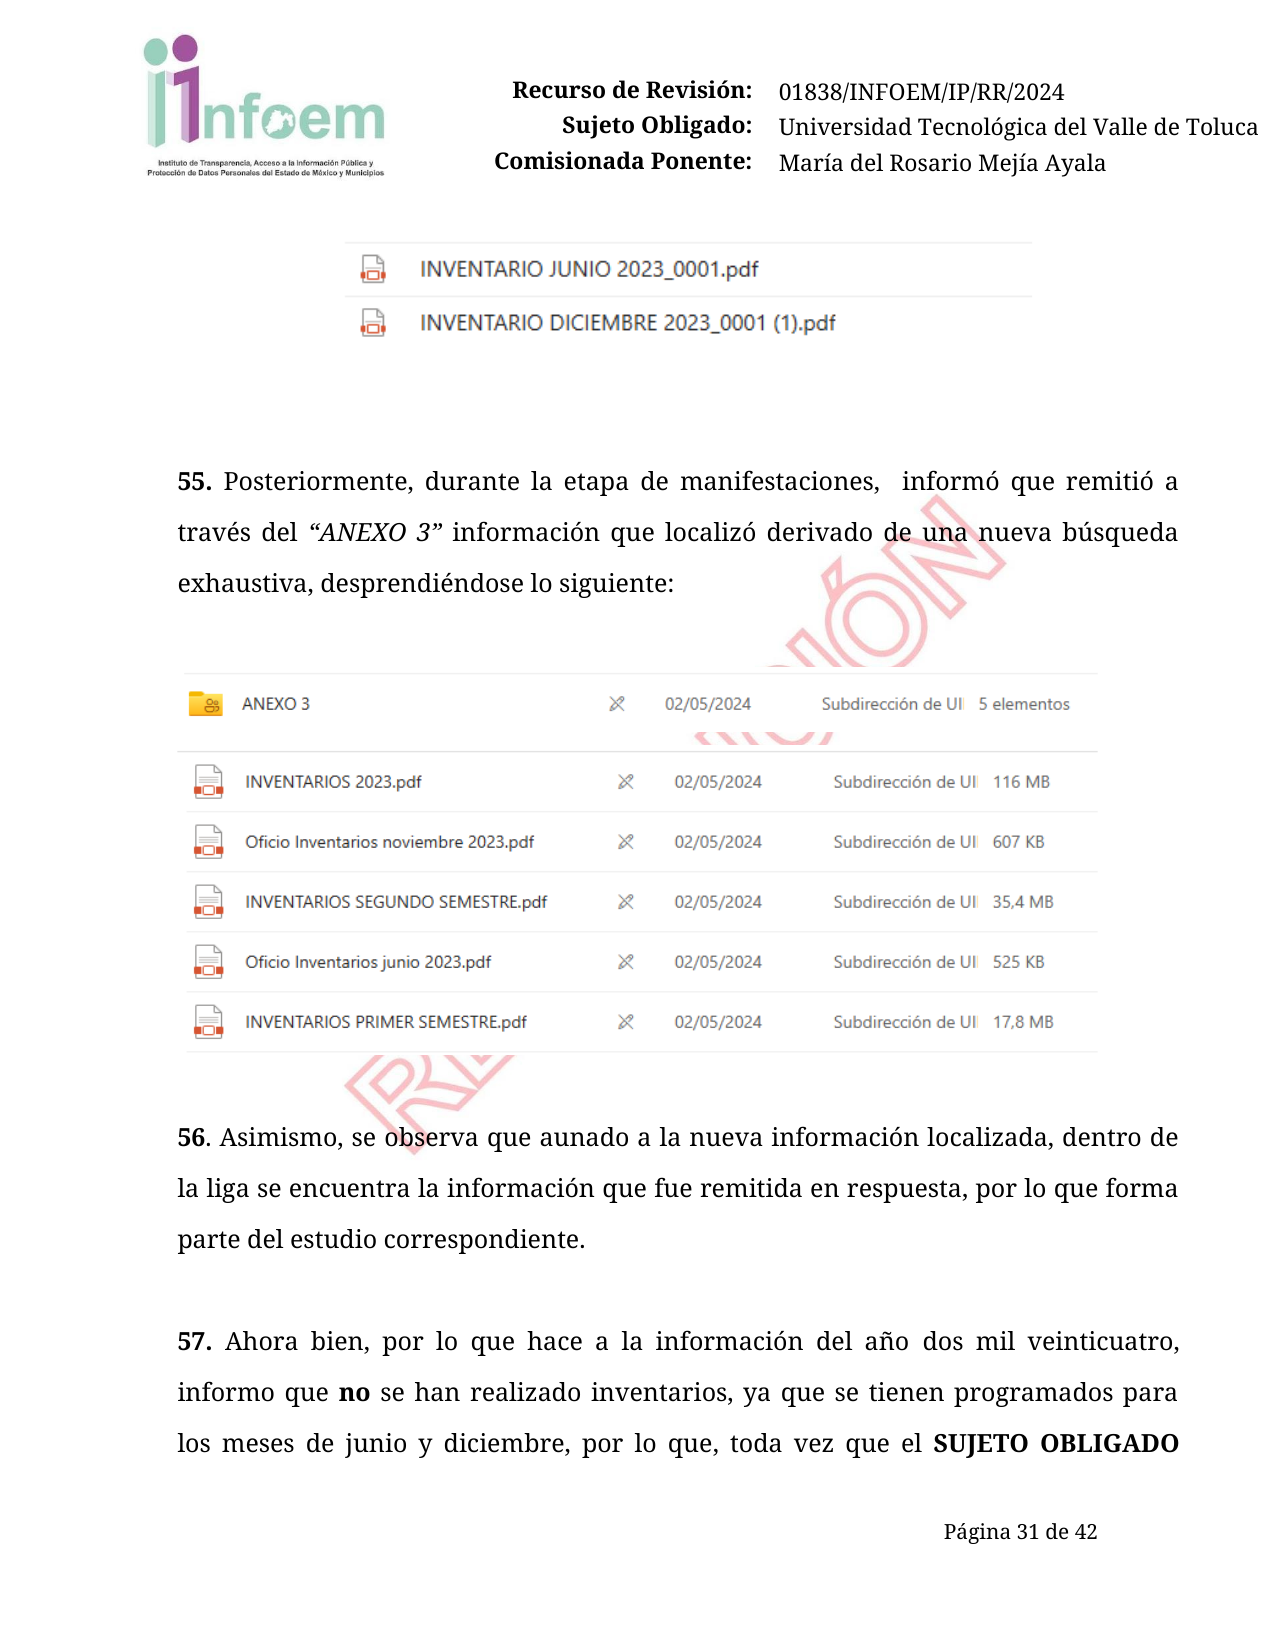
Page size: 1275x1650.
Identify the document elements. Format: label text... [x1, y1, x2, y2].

picture [24, 0, 1275, 1628]
text 55. Posteriormente, durante la etapa de manifestaciones, informó que remitió a través del “ANEXO 3” información que localizó derivado de una nueva búsqueda exhaustiva, desprendiéndose lo siguiente: [177, 463, 1180, 599]
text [177, 1324, 1180, 1460]
text 56. Asimismo, se observa que aunado a la nueva información localizada, dentro de la liga se encuentra la información que fue remitida en respuesta, por lo que forma parte del estudio correspondiente. [177, 1119, 1180, 1256]
